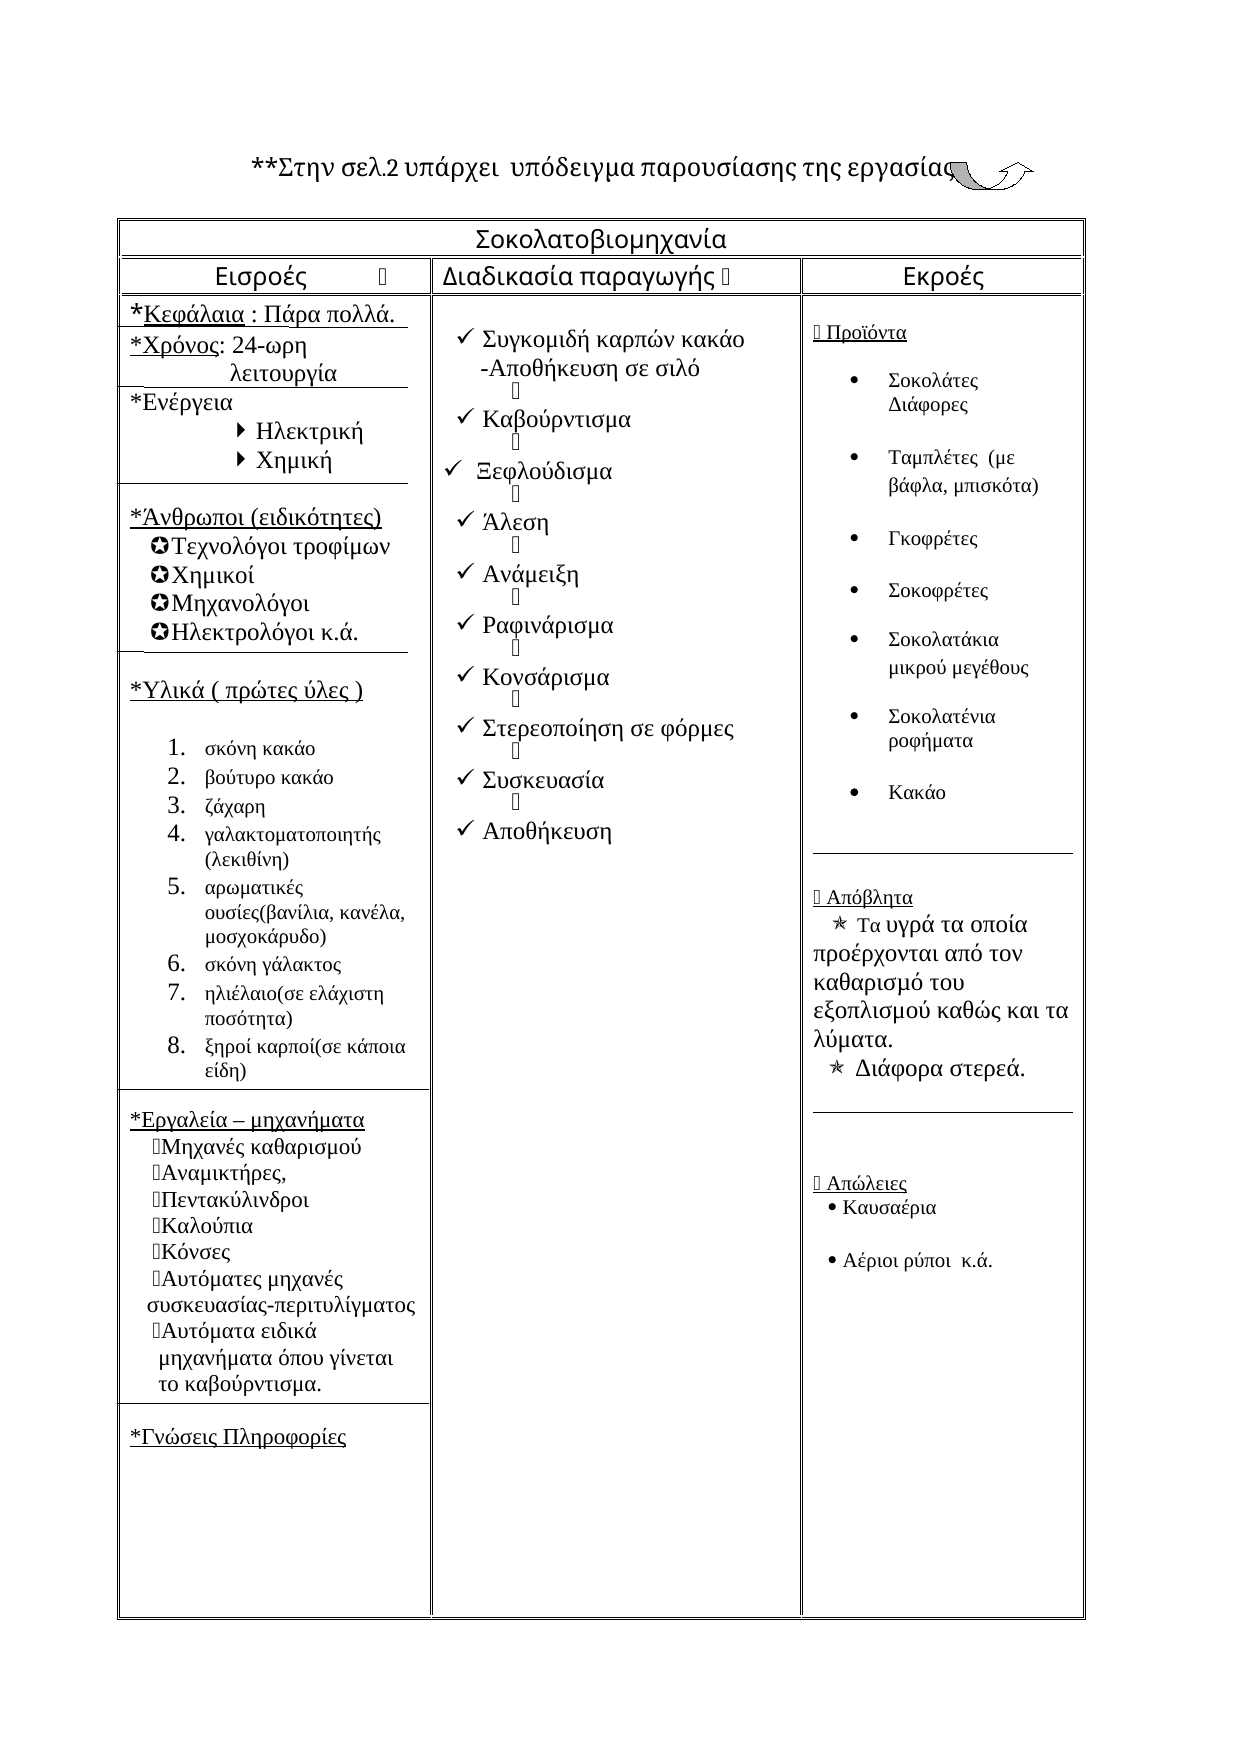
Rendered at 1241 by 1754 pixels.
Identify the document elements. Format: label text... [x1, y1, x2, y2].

text **Στην σελ.2 υπάρχει υπόδειγμα παρουσίασης της εργασίας. [103, 150, 1107, 184]
table_cell Προϊόντα Σοκολάτες Διάφορες Ταμπλέτες (με βάφλα, μπισκότα) Γκοφρέτες Σοκοφρέτες Σοκολατάκια μικρού μεγέθους Σοκολατένια ροφήματα Κακάο Απόβλητα Τα υγρά τα οποία προέρχονται από τον καθαρισµό του εξοπλισμού καθώς και τα λύματα. Διάφορα στερεά. Απώλειες Καυσαέρια Αέριοι ρύποι κ.ά. [802, 293, 1083, 1617]
table_cell Εισροές [118, 255, 431, 292]
table_header Σοκολατοβιομηχανία [120, 221, 1083, 255]
table_cell Εκροές [802, 255, 1084, 292]
table_cell Συγκομιδή καρπών κακάο -Αποθήκευση σε σιλό Καβούρντισμα Ξεφλούδισμα Άλεση Ανάμειξη Ραφινάρισμα Κονσάρισμα Στερεοποίηση σε φόρμες Συσκευασία Αποθήκευση [431, 293, 802, 1617]
table_cell Διαδικασία παραγωγής [433, 259, 800, 292]
table_cell *Κεφάλαια : Πάρα πολλά. *Χρόνος: 24-ωρη λειτουργία *Ενέργεια Ηλεκτρική Χημική *Άνθρωποι (ειδικότητες) Τεχνολόγοι τροφίμων Χημικοί Μηχανολόγοι Ηλεκτρολόγοι κ.ά. *Υλικά ( πρώτες ύλες ) σκόνη κακάο βούτυρο κακάο ζάχαρη γαλακτοματοποιητής (λεκιθίνη) αρωματικές ουσίες(βανίλια, κανέλα, μοσχοκάρυδο) σκόνη γάλακτος ηλιέλαιο(σε ελάχιστη ποσότητα) ξηροί καρποί(σε κάποια είδη) *Εργαλεία – μηχανήματα Μηχανές καθαρισμού Αναμικτήρες, Πεντακύλινδροι Καλούπια Κόνσες Αυτόματες μηχανές συσκευασίας-περιτυλίγματος Αυτόματα ειδικά μηχανήματα όπου γίνεται το καβούρντισμα. *Γνώσεις Πληροφορίες [120, 293, 431, 1617]
